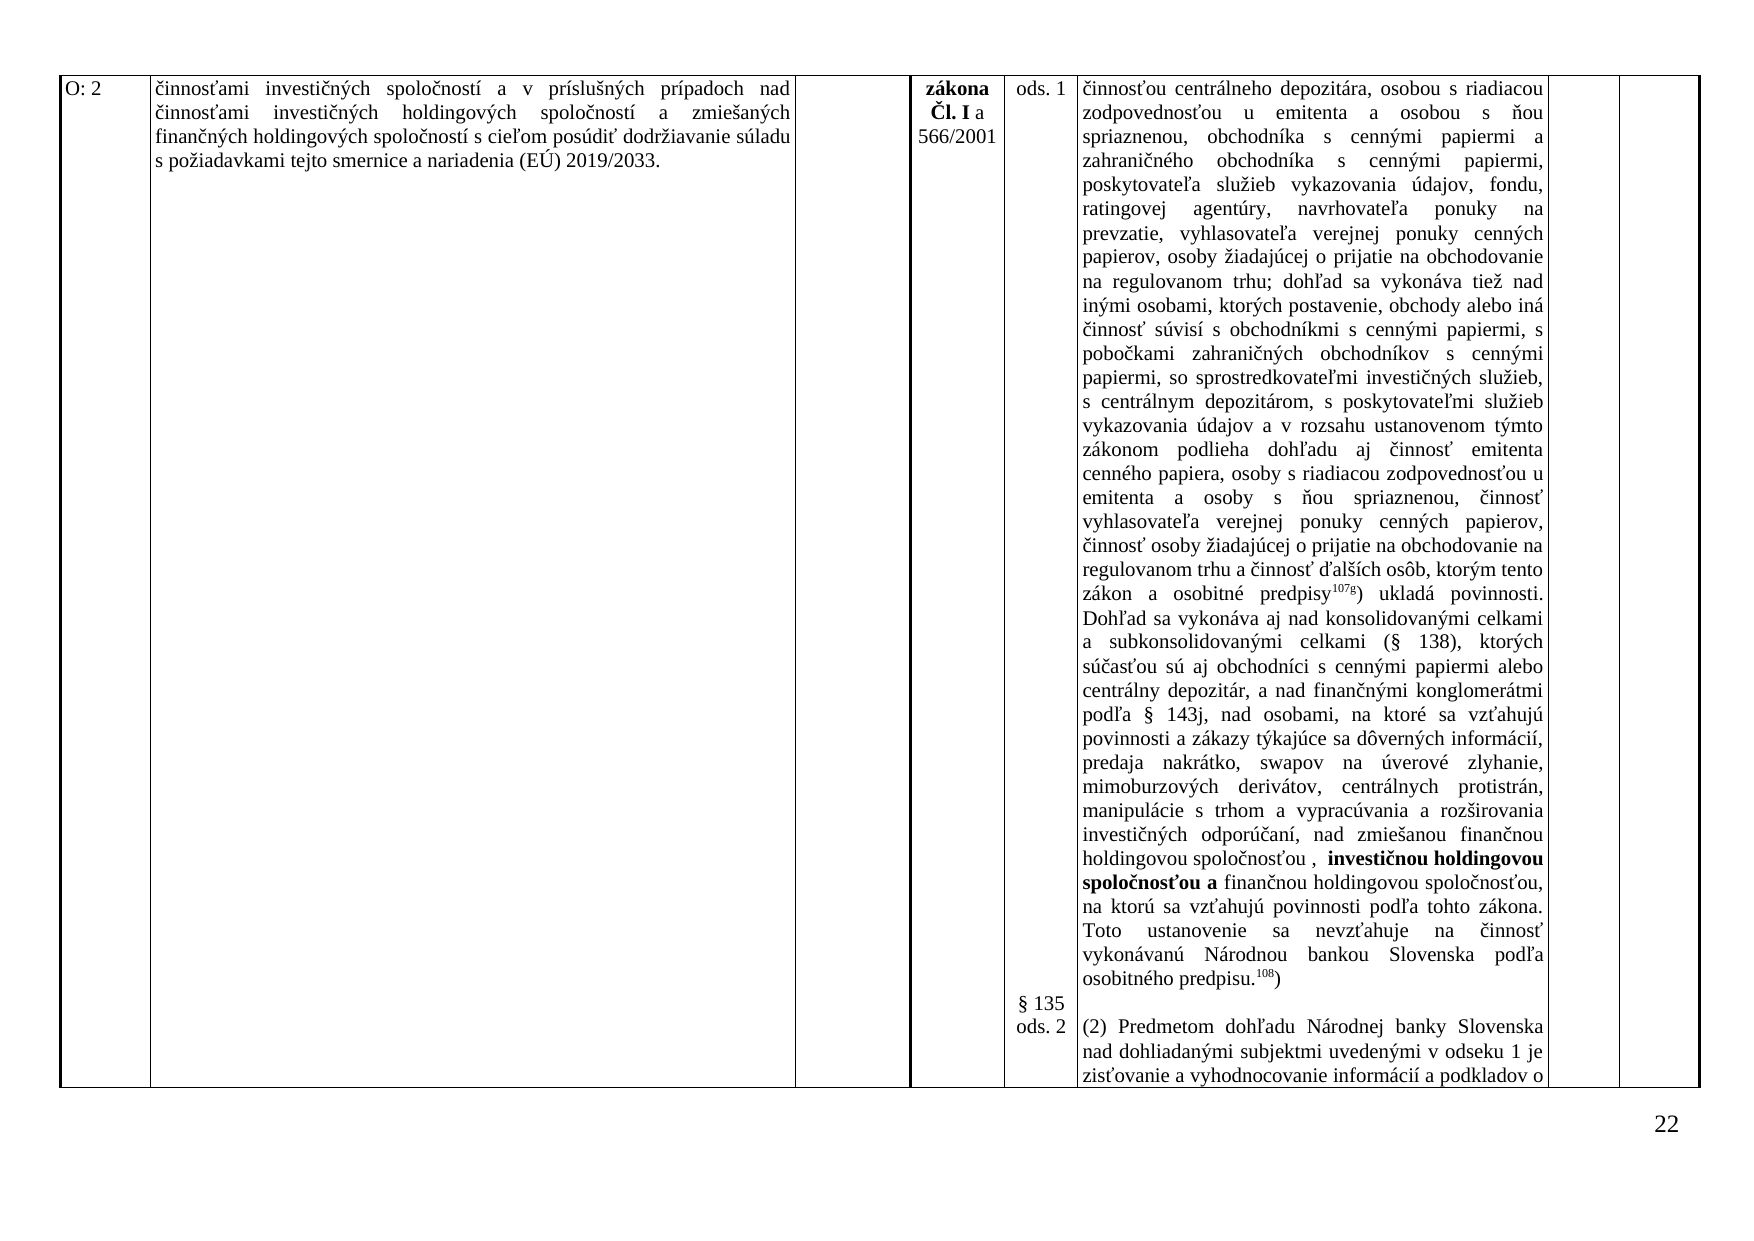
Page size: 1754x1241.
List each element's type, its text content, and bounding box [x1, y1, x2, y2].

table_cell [151, 76, 795, 1087]
table_cell Č: 4, O: 2 [62, 76, 150, 1087]
table_cell Ú [1549, 76, 1619, 1087]
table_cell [1078, 76, 1548, 1087]
table_cell N [796, 76, 909, 1087]
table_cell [912, 76, 1004, 1087]
table_cell [1620, 76, 1698, 1087]
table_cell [1005, 76, 1077, 1087]
